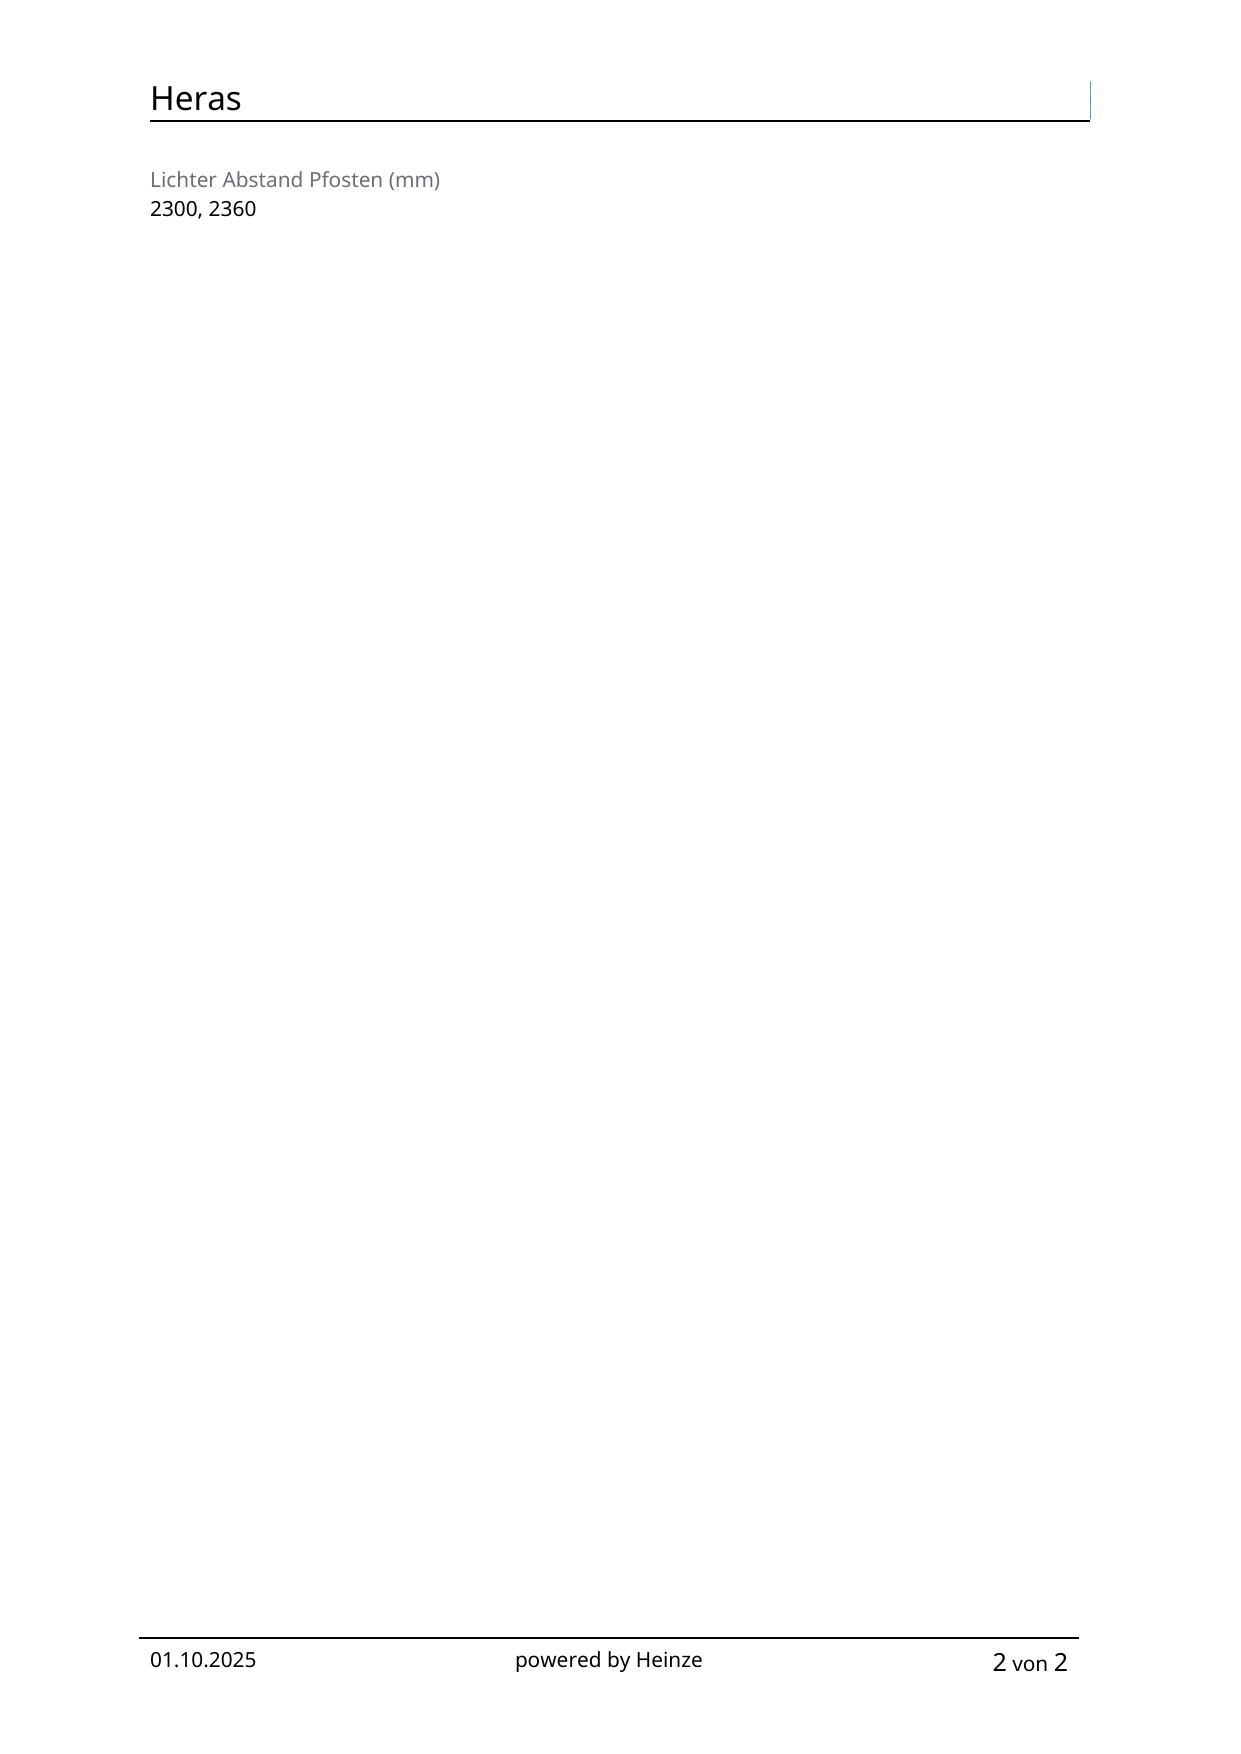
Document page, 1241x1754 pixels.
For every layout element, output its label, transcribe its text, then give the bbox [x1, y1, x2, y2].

text 2300, 2360 [150, 194, 1090, 222]
text Lichter Abstand Pfosten (mm) [150, 165, 1090, 194]
